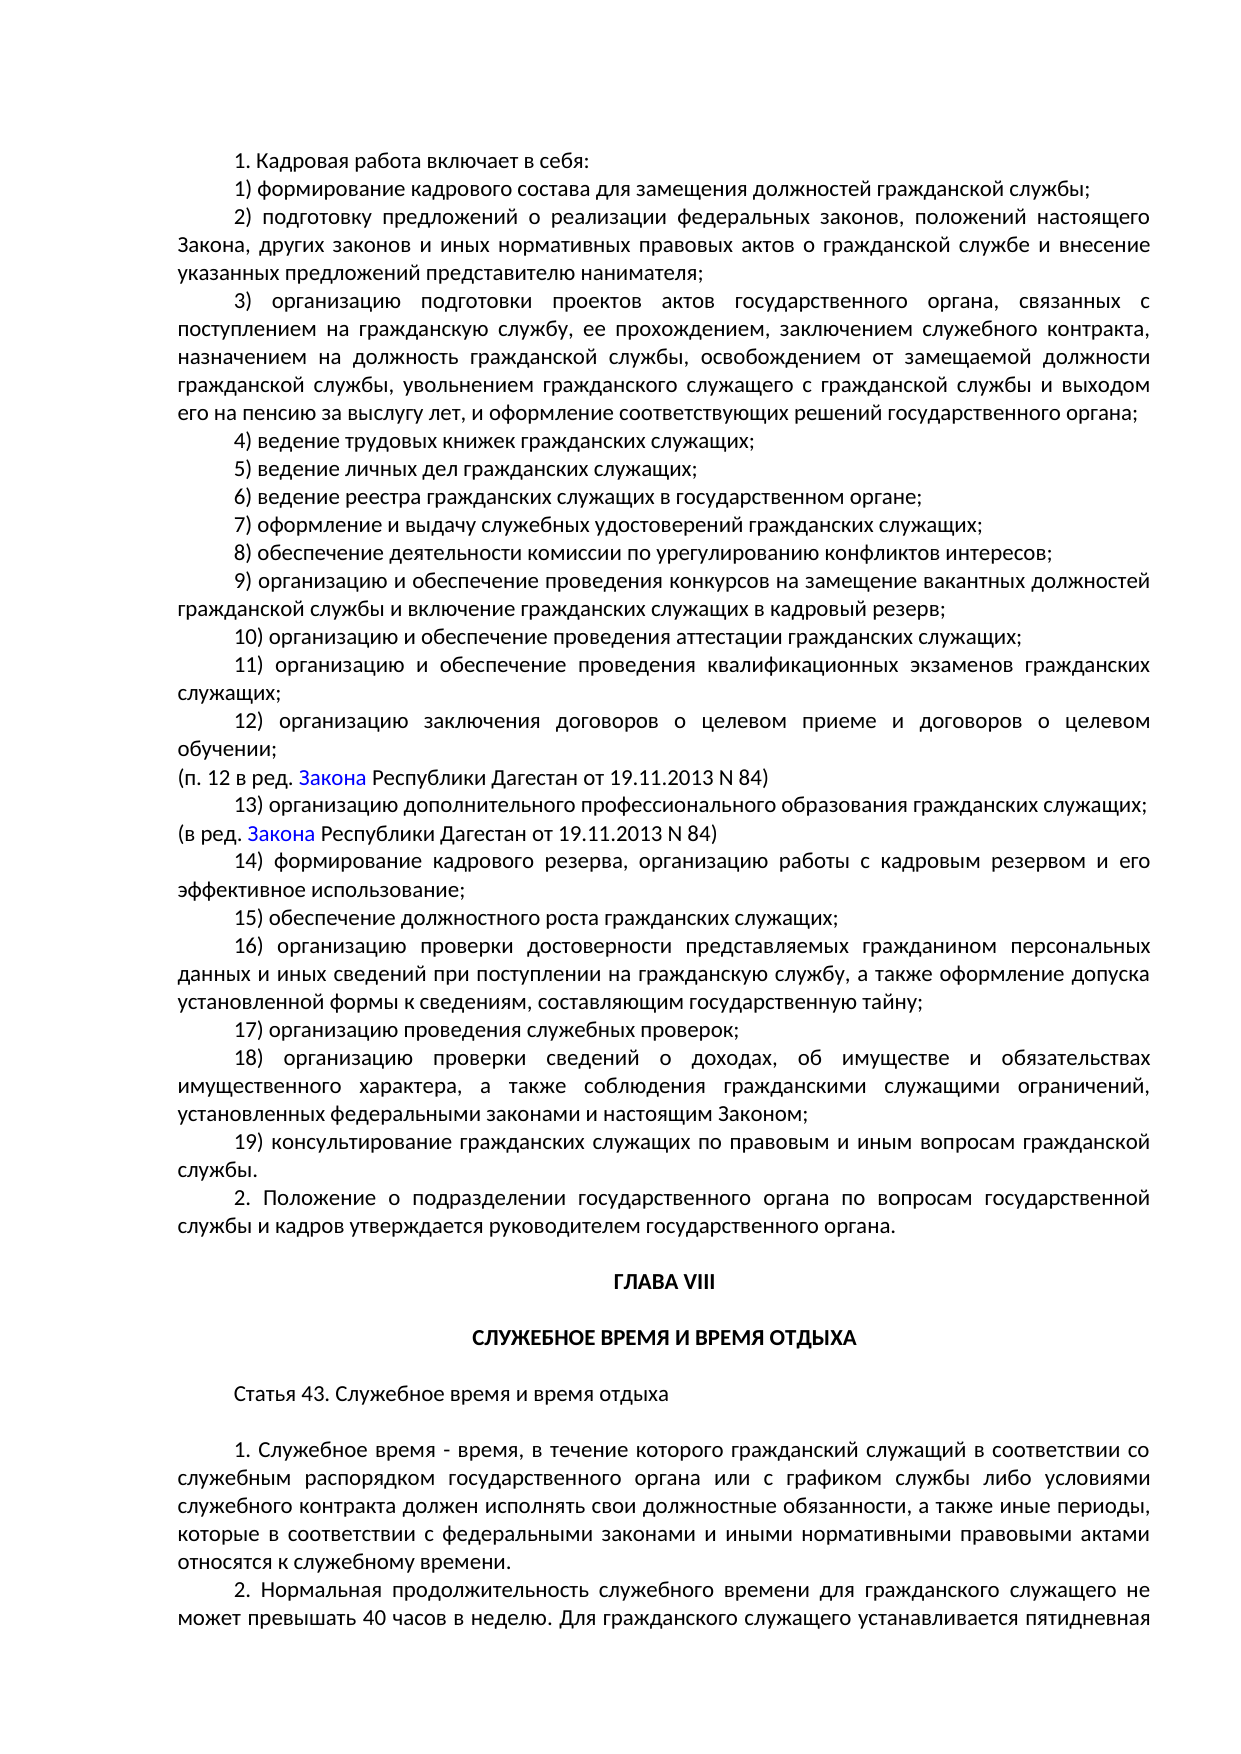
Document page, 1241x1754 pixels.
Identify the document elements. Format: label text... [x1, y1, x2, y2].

text 10) организацию и обеспечение проведения аттестации гражданских служащих; [177, 622, 1152, 651]
text 3) организацию подготовки проектов актов государственного органа, связанных с поступлением на гражданскую службу, ее прохождением, заключением служебного контракта, назначением на должность гражданской службы, освобождением от замещаемой должности гражданской службы, увольнением гражданского служащего с гражданской службы и выходом его на пенсию за выслугу лет, и оформление соответствующих решений государственного органа; [177, 286, 1152, 426]
text 2) подготовку предложений о реализации федеральных законов, положений настоящего Закона, других законов и иных нормативных правовых актов о гражданской службе и внесение указанных предложений представителю нанимателя; [177, 202, 1152, 286]
text 9) организацию и обеспечение проведения конкурсов на замещение вакантных должностей гражданской службы и включение гражданских служащих в кадровый резерв; [177, 566, 1152, 622]
text 11) организацию и обеспечение проведения квалификационных экзаменов гражданских служащих; [177, 651, 1152, 707]
text 17) организацию проведения служебных проверок; [177, 1015, 1152, 1043]
text 1. Служебное время - время, в течение которого гражданский служащий в соответствии со служебным распорядком государственного органа или с графиком службы либо условиями служебного контракта должен исполнять свои должностные обязанности, а также иные периоды, которые в соответствии с федеральными законами и иными нормативными правовыми актами относятся к служебному времени. [177, 1435, 1152, 1575]
text 13) организацию дополнительного профессионального образования гражданских служащих; [177, 791, 1152, 819]
text 7) оформление и выдачу служебных удостоверений гражданских служащих; [177, 510, 1152, 538]
text 8) обеспечение деятельности комиссии по урегулированию конфликтов интересов; [177, 538, 1152, 566]
text 4) ведение трудовых книжек гражданских служащих; [177, 426, 1152, 454]
text (п. 12 в ред. Закона Республики Дагестан от 19.11.2013 N 84) [177, 763, 1152, 791]
text Статья 43. Служебное время и время отдыха [177, 1379, 1152, 1407]
text 19) консультирование гражданских служащих по правовым и иным вопросам гражданской службы. [177, 1127, 1152, 1183]
text СЛУЖЕБНОЕ ВРЕМЯ И ВРЕМЯ ОТДЫХА [177, 1323, 1152, 1351]
text 16) организацию проверки достоверности представляемых гражданином персональных данных и иных сведений при поступлении на гражданскую службу, а также оформление допуска установленной формы к сведениям, составляющим государственную тайну; [177, 931, 1152, 1015]
text (в ред. Закона Республики Дагестан от 19.11.2013 N 84) [177, 819, 1152, 847]
text 1. Кадровая работа включает в себя: [177, 146, 1152, 174]
text ГЛАВА VIII [177, 1267, 1152, 1295]
text 12) организацию заключения договоров о целевом приеме и договоров о целевом обучении; [177, 707, 1152, 763]
text 2. Положение о подразделении государственного органа по вопросам государственной службы и кадров утверждается руководителем государственного органа. [177, 1183, 1152, 1239]
text 15) обеспечение должностного роста гражданских служащих; [177, 903, 1152, 931]
text 1) формирование кадрового состава для замещения должностей гражданской службы; [177, 174, 1152, 202]
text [177, 1575, 1152, 1631]
text 6) ведение реестра гражданских служащих в государственном органе; [177, 482, 1152, 510]
text 5) ведение личных дел гражданских служащих; [177, 454, 1152, 482]
text 14) формирование кадрового резерва, организацию работы с кадровым резервом и его эффективное использование; [177, 847, 1152, 903]
text 18) организацию проверки сведений о доходах, об имуществе и обязательствах имущественного характера, а также соблюдения гражданскими служащими ограничений, установленных федеральными законами и настоящим Законом; [177, 1043, 1152, 1127]
